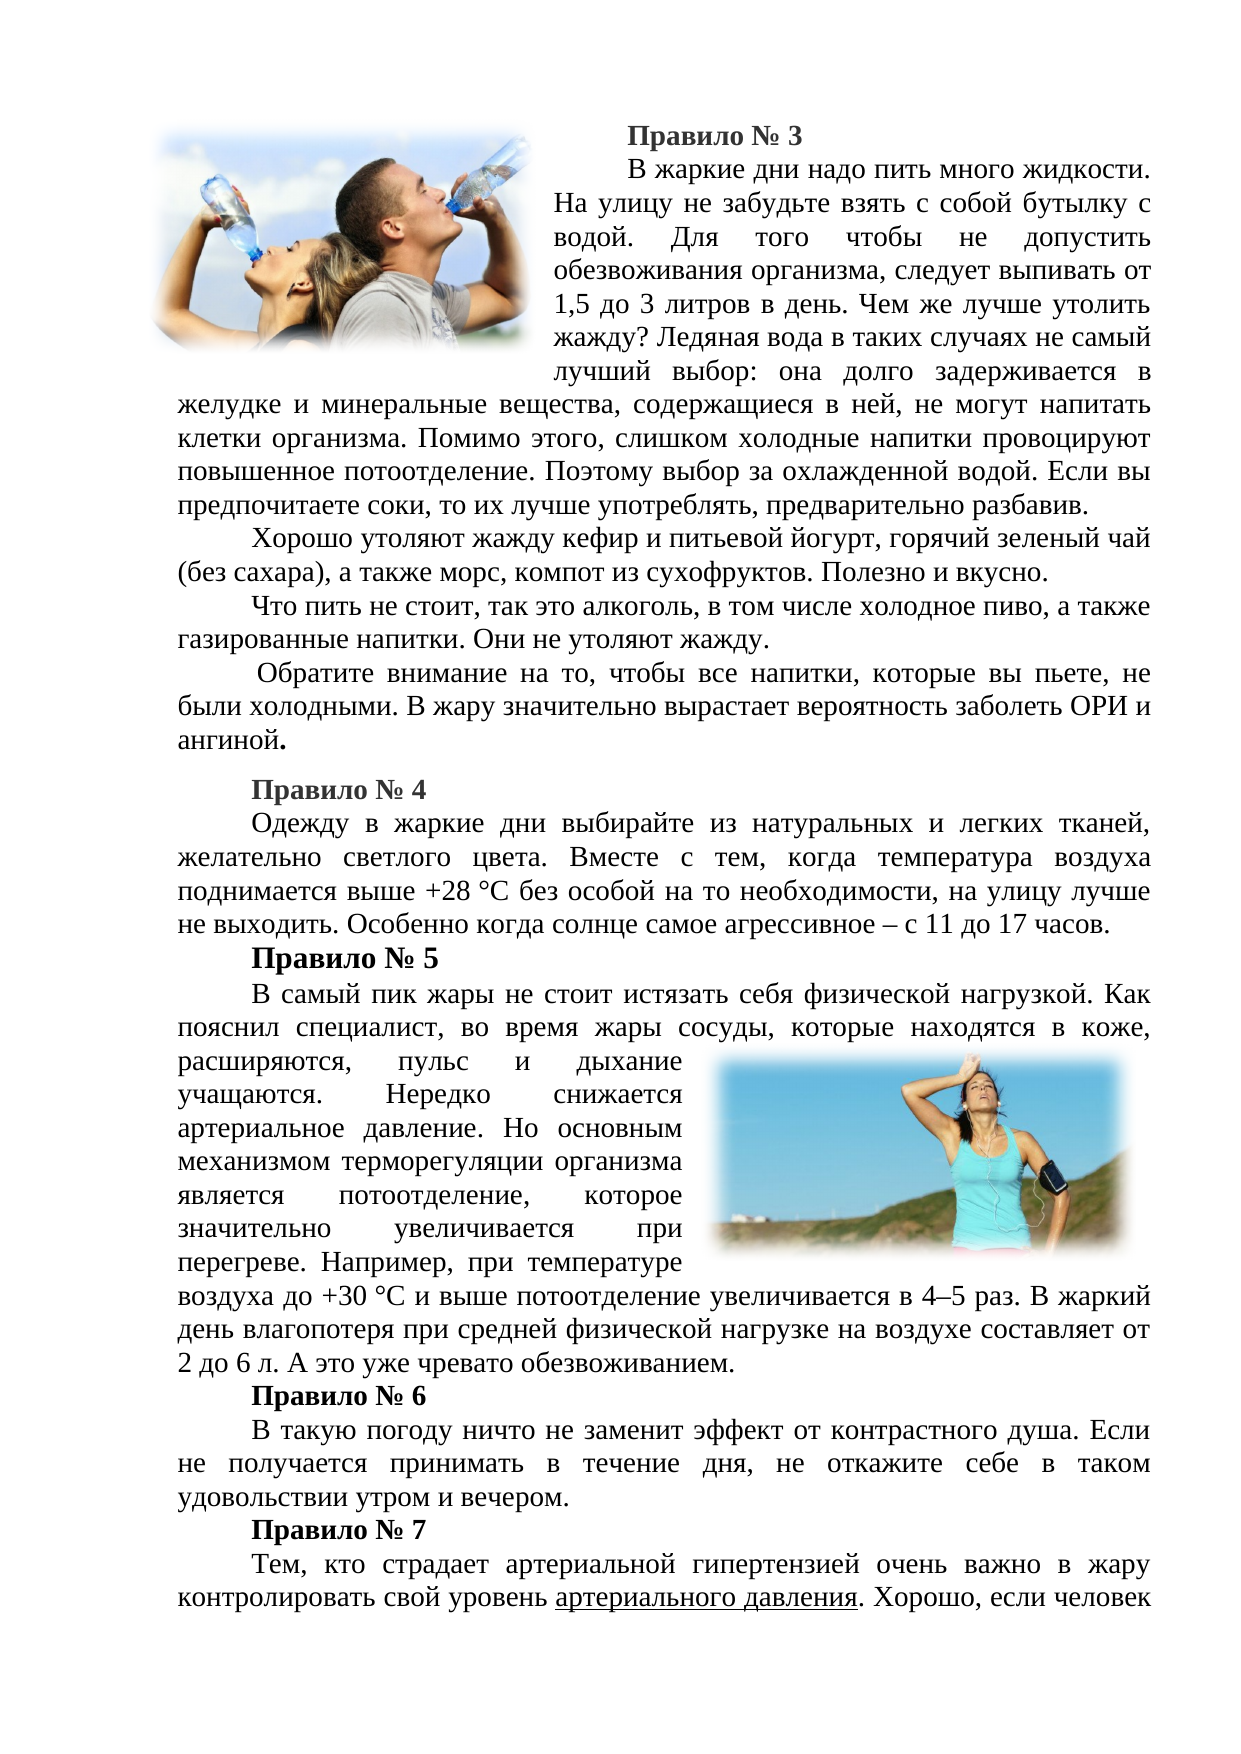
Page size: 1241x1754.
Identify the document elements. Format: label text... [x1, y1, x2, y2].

text Одежду в жаркие дни выбирайте из натуральных и легких тканей, желательно светлого цвета. Вместе с тем, когда температура воздуха поднимается выше +28 °С без особой на то необходимости, на улицу лучше не выходить. Особенно когда солнце самое агрессивное – с 11 до 17 часов. [177, 806, 1152, 940]
picture [730, 1072, 1108, 1233]
text В жаркие дни надо пить много жидкости. На улицу не забудьте взять с собой бутылку с водой. Для того чтобы не допустить обезвоживания организма, следует выпивать от 1,5 до 3 литров в день. Чем же лучше утолить жажду? Ледяная вода в таких случаях не самый лучший выбор: она долго задерживается в желудке и минеральные вещества, содержащиеся в ней, не могут напитать клетки организма. Помимо этого, слишком холодные напитки провоцируют повышенное потоотделение. Поэтому выбор за охлажденной водой. Если вы предпочитаете соки, то их лучше употреблять, предварительно разбавив. [177, 152, 1152, 521]
text Правило № 6 [177, 1378, 1152, 1412]
text Что пить не стоит, так это алкоголь, в том числе холодное пиво, а также газированные напитки. Они не утоляют жажду. [177, 588, 1152, 655]
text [177, 1546, 1152, 1613]
picture [175, 147, 508, 326]
text Правило № 3 [177, 118, 1152, 152]
text Правило № 7 [177, 1512, 1152, 1546]
text Правило № 4 [177, 772, 1152, 806]
text Хорошо утоляют жажду кефир и питьевой йогурт, горячий зеленый чай (без сахара), а также морс, компот из сухофруктов. Полезно и вкусно. [177, 521, 1152, 588]
text В такую погоду ничто не заменит эффект от контрастного душа. Если не получается принимать в течение дня, не откажите себе в таком удовольствии утром и вечером. [177, 1412, 1152, 1512]
text Правило № 5 [177, 940, 1152, 976]
text В самый пик жары не стоит истязать себя физической нагрузкой. Как пояснил специалист, во время жары сосуды, которые находятся в коже, расширяются, пульс и дыхание учащаются. Нередко снижается артериальное давление. Но основным механизмом терморегуляции организма является потоотделение, которое значительно увеличивается при перегреве. Например, при температуре воздуха до +30 °С и выше потоотделение увеличивается в 4–5 раз. В жаркий день влагопотеря при средней физической нагрузке на воздухе составляет от 2 до 6 л. А это уже чревато обезвоживанием. [177, 976, 1152, 1378]
text Обратите внимание на то, чтобы все напитки, которые вы пьете, не были холодными. В жару значительно вырастает вероятность заболеть ОРИ и ангиной. [177, 655, 1152, 755]
